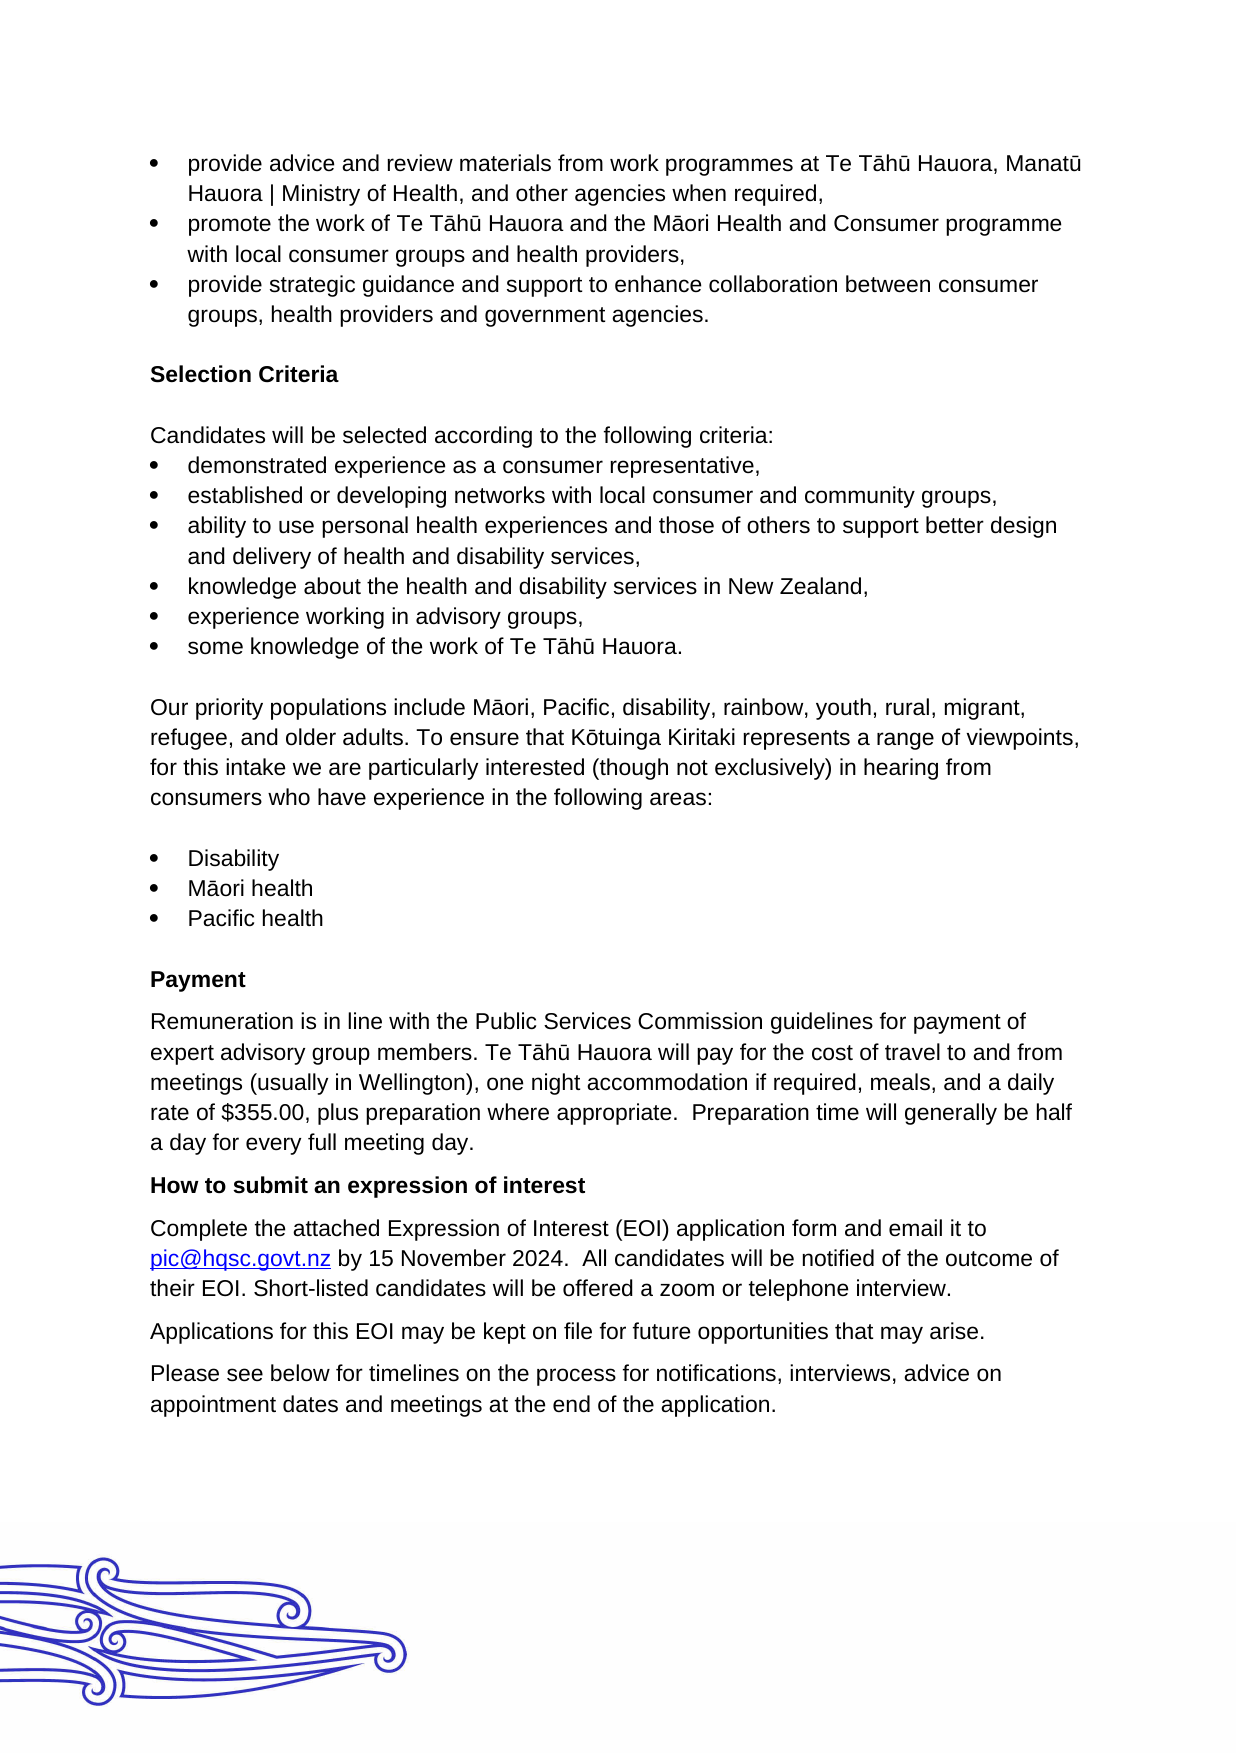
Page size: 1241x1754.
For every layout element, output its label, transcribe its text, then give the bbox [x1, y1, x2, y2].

list provide advice and review materials from work programmes at Te Tāhū Hauora, Manatū Hauora | Ministry of Health, and other agencies when required, [150, 150, 1090, 207]
text Our priority populations include Māori, Pacific, disability, rainbow, youth, rural, migrant, refugee, and older adults. To ensure that Kōtuinga Kiritaki represents a range of viewpoints, for this intake we are particularly interested (though not exclusively) in hearing from consumers who have experience in the following areas: [150, 694, 1090, 811]
list Pacific health [150, 905, 1090, 932]
list Māori health [150, 875, 1090, 901]
list knowledge about the health and disability services in New Zealand, [150, 573, 1090, 599]
list provide strategic guidance and support to enhance collaboration between consumer groups, health providers and government agencies. [150, 271, 1090, 327]
text Candidates will be selected according to the following criteria: [150, 422, 1090, 448]
list some knowledge of the work of Te Tāhū Hauora. [150, 633, 1090, 660]
text Complete the attached Expression of Interest (EOI) application form and email it to pic@hqsc.govt.nz by 15 November 2024. All candidates will be notified of the outcome of their EOI. Short-listed candidates will be offered a zoom or telephone interview. [150, 1214, 1090, 1301]
text How to submit an expression of interest [150, 1172, 1090, 1198]
list established or developing networks with local consumer and community groups, [150, 482, 1090, 509]
text Please see below for timelines on the process for notifications, interviews, advice on appointment dates and meetings at the end of the application. [150, 1360, 1090, 1417]
text Remuneration is in line with the Public Services Commission guidelines for payment of expert advisory group members. Te Tāhū Hauora will pay for the cost of travel to and from meetings (usually in Wellington), one night accommodation if required, meals, and a daily rate of $355.00, plus preparation where appropriate. Preparation time will generally be half a day for every full meeting day. [150, 1008, 1090, 1156]
list ability to use personal health experiences and those of others to support better design and delivery of health and disability services, [150, 512, 1090, 569]
text Payment [150, 966, 1090, 992]
text Applications for this EOI may be kept on file for future opportunities that may arise. [150, 1318, 1090, 1344]
text Selection Criteria [150, 361, 1090, 388]
picture [0, 1522, 1237, 1753]
list demonstrated experience as a consumer representative, [150, 452, 1090, 478]
list Disability [150, 845, 1090, 871]
list promote the work of Te Tāhū Hauora and the Māori Health and Consumer programme with local consumer groups and health providers, [150, 210, 1090, 267]
list experience working in advisory groups, [150, 603, 1090, 629]
